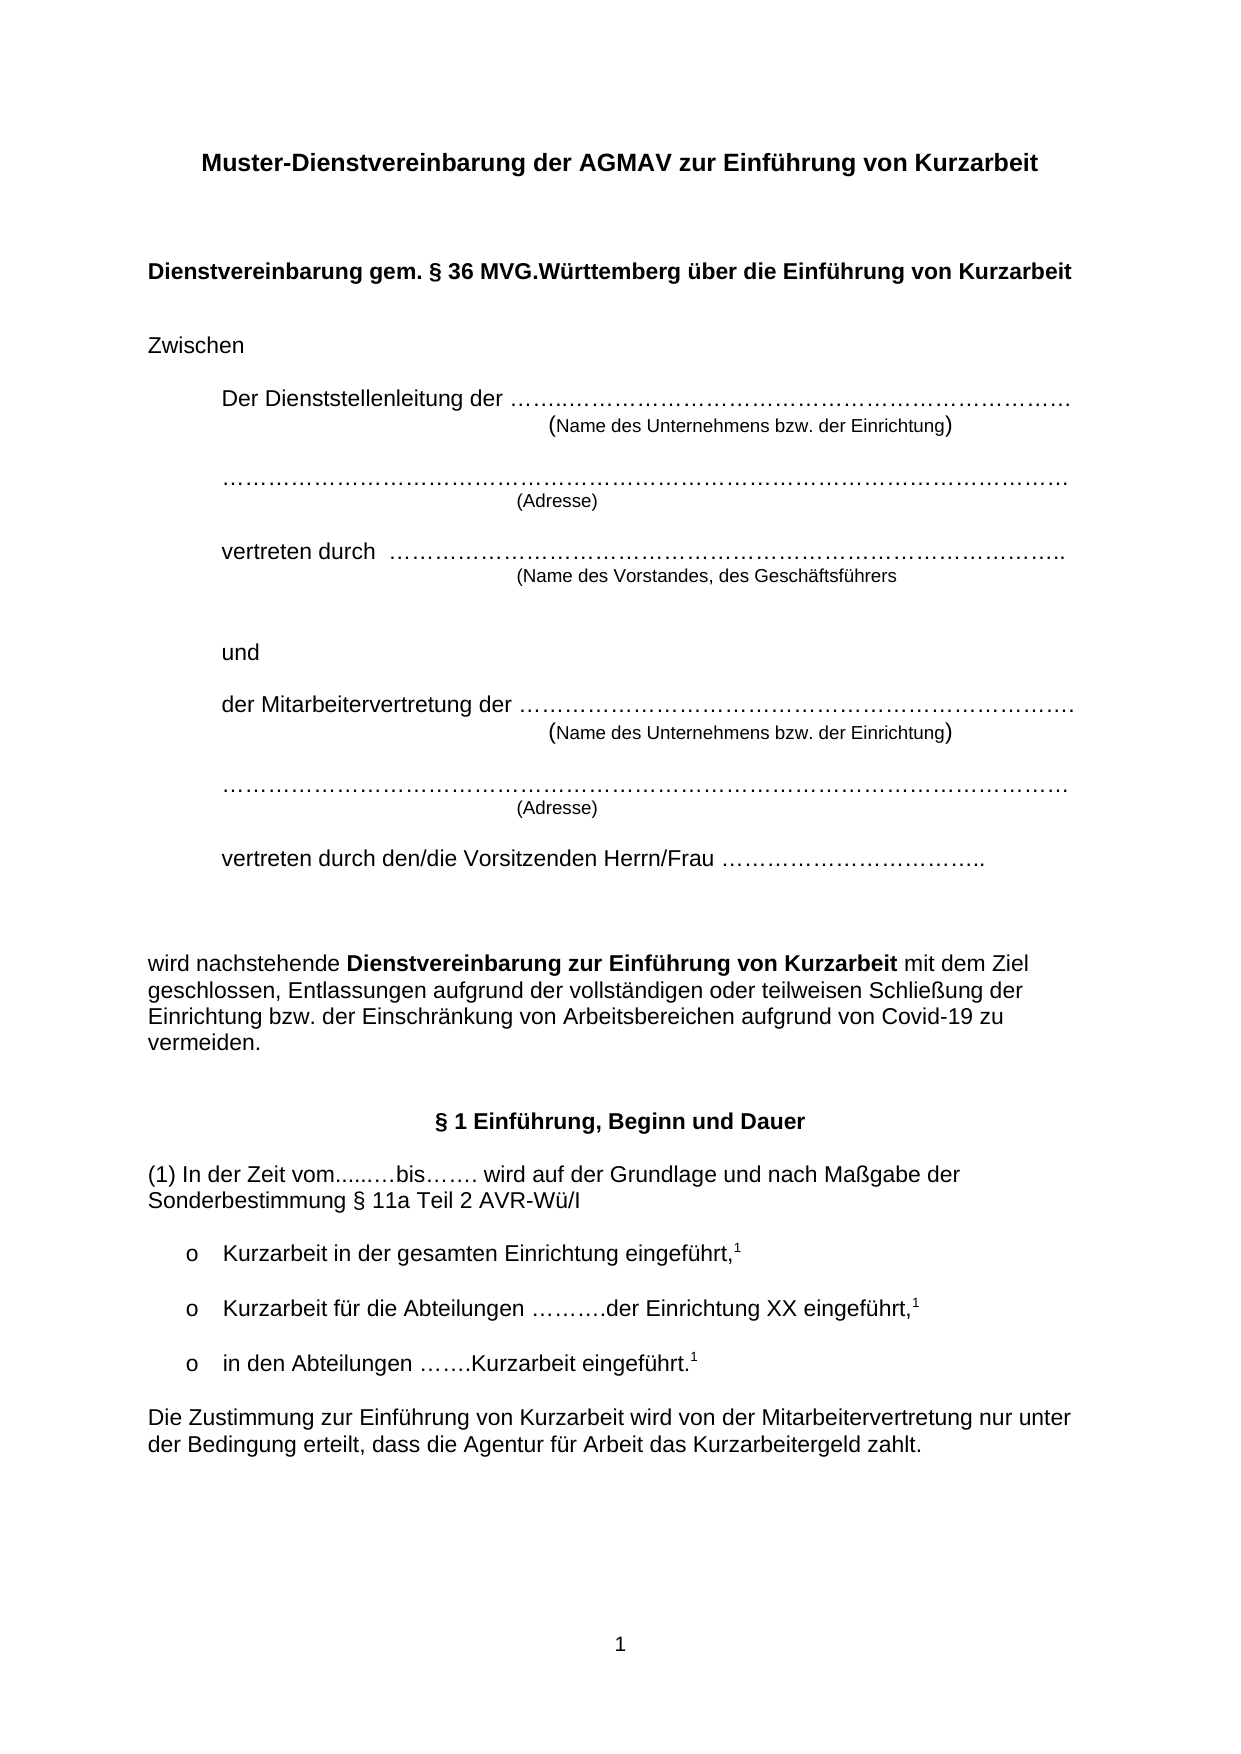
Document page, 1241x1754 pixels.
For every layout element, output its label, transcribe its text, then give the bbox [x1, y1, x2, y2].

text Zwischen [148, 332, 1093, 358]
text (Name des Vorstandes, des Geschäftsführers [148, 564, 1093, 586]
text § 1 Einführung, Beginn und Dauer [148, 1108, 1093, 1135]
list Kurzarbeit für die Abteilungen ……….der Einrichtung XX eingeführt,1 [185, 1295, 1093, 1323]
text ………………………………………………………………………………………………… [148, 771, 1093, 797]
text vertreten durch den/die Vorsitzenden Herrn/Frau …………………………….. [148, 845, 1093, 871]
text (Adresse) [148, 490, 1093, 512]
text (Name des Unternehmens bzw. der Einrichtung) [443, 718, 1093, 744]
text (1) In der Zeit vom......…bis……. wird auf der Grundlage und nach Maßgabe der Sonderbestimmung § 11a Teil 2 AVR-Wü/I [148, 1161, 1093, 1214]
text und [148, 639, 1093, 665]
text vertreten durch …………………………………………………………………………….. [148, 538, 1093, 564]
list Kurzarbeit in der gesamten Einrichtung eingeführt,1 [185, 1240, 1093, 1268]
text der Mitarbeitervertretung der ………………………………………………………………. [221, 691, 1093, 718]
list in den Abteilungen …….Kurzarbeit eingeführt.1 [185, 1349, 1093, 1378]
text wird nachstehende Dienstvereinbarung zur Einführung von Kurzarbeit mit dem Ziel geschlossen, Entlassungen aufgrund der vollständigen oder teilweisen Schließung der Einrichtung bzw. der Einschränkung von Arbeitsbereichen aufgrund von Covid-19 zu vermeiden. [148, 950, 1093, 1056]
text ………………………………………………………………………………………………… [148, 464, 1093, 490]
text Die Zustimmung zur Einführung von Kurzarbeit wird von der Mitarbeitervertretung nur unter der Bedingung erteilt, dass die Agentur für Arbeit das Kurzarbeitergeld zahlt. [148, 1404, 1093, 1457]
text Der Dienststellenleitung der ……..………………………………………………………… [148, 385, 1093, 411]
text (Adresse) [148, 797, 1093, 818]
text Muster-Dienstvereinbarung der AGMAV zur Einführung von Kurzarbeit [148, 148, 1093, 176]
text Dienstvereinbarung gem. § 36 MVG.Württemberg über die Einführung von Kurzarbeit [148, 258, 1093, 284]
text (Name des Unternehmens bzw. der Einrichtung) [443, 411, 1093, 437]
